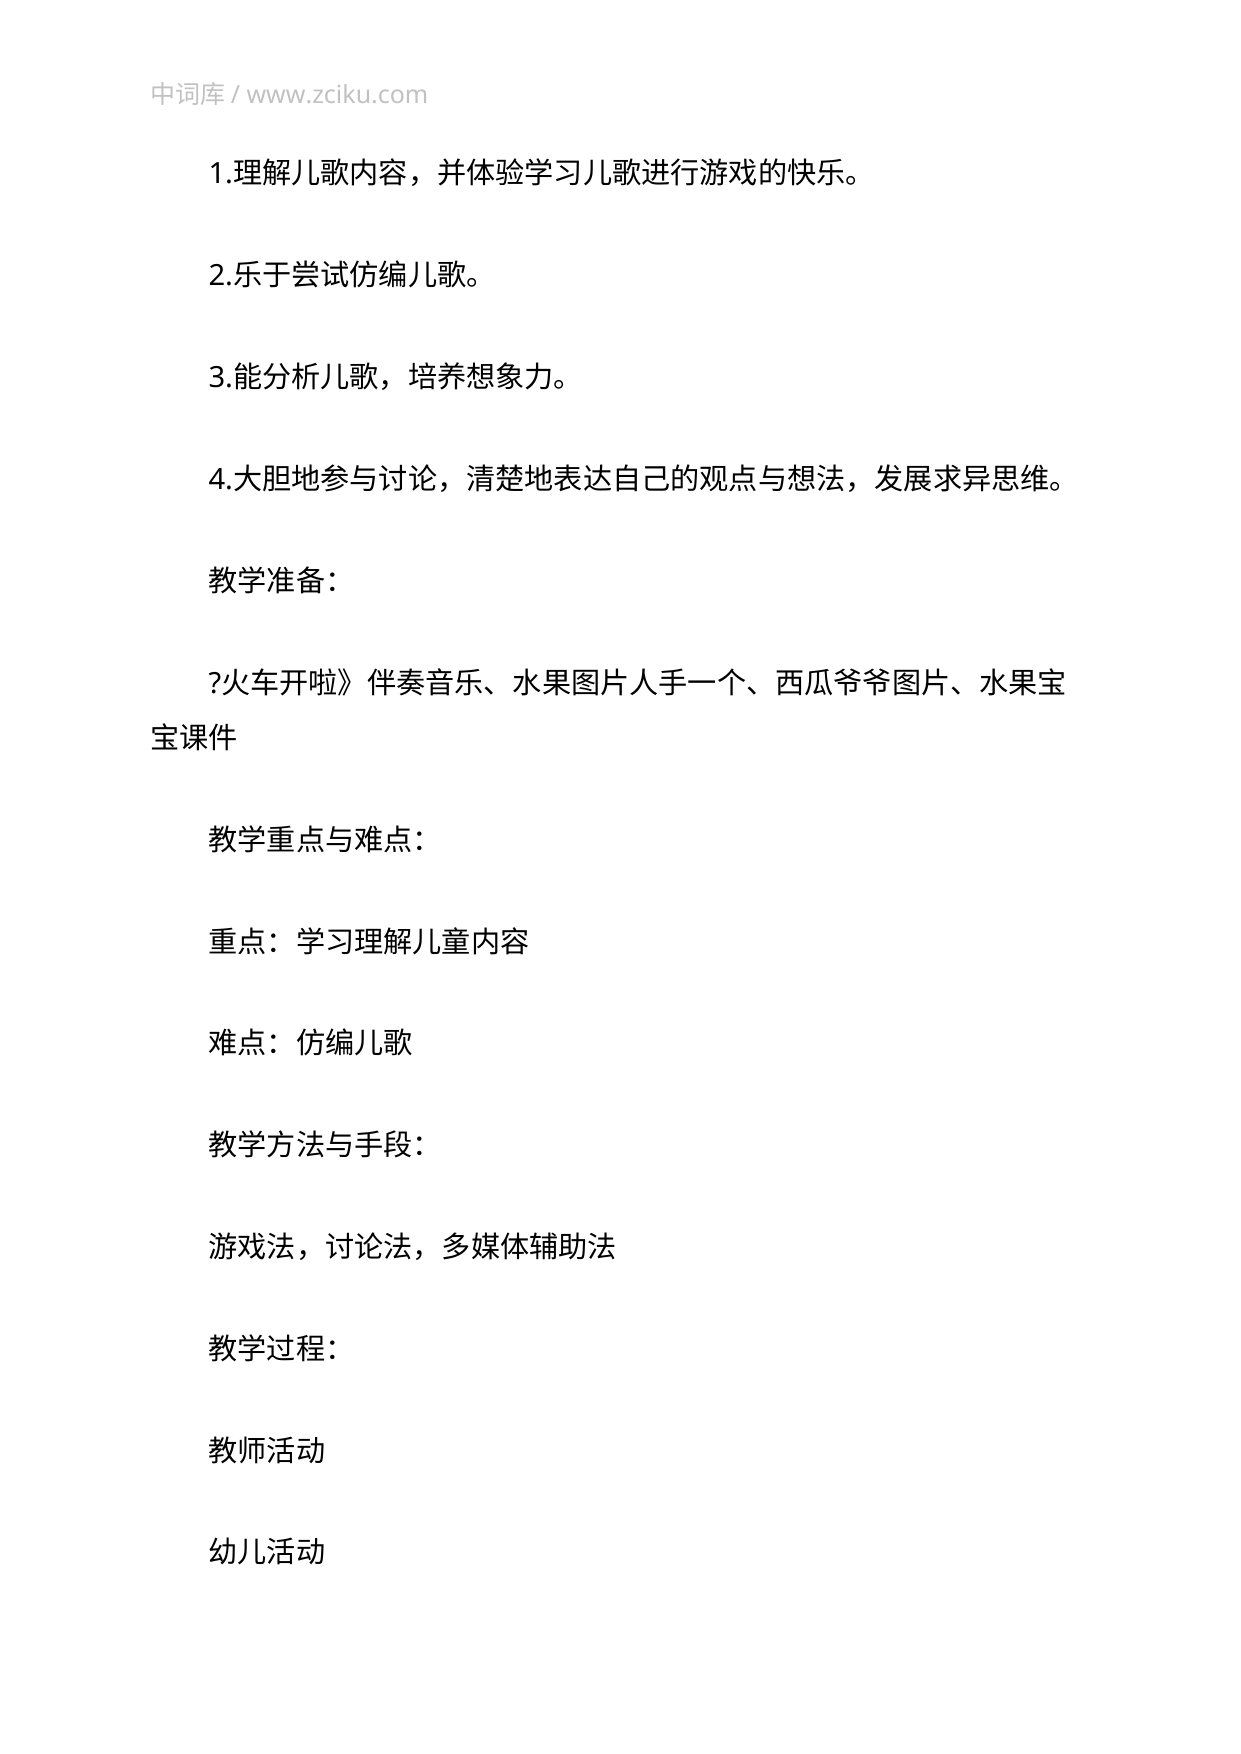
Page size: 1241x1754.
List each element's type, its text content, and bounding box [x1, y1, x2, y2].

text 教学方法与手段： [150, 1122, 1090, 1164]
text 2.乐于尝试仿编儿歌。 [150, 252, 1090, 294]
text 3.能分析儿歌，培养想象力。 [150, 354, 1090, 396]
text 1.理解儿歌内容，并体验学习儿歌进行游戏的快乐。 [150, 150, 1090, 192]
text ?火车开啦》伴奏音乐、水果图片人手一个、西瓜爷爷图片、水果宝宝课件 [150, 660, 1090, 757]
text 难点：仿编儿歌 [150, 1020, 1090, 1062]
text 游戏法，讨论法，多媒体辅助法 [150, 1223, 1090, 1266]
text 教学准备： [150, 558, 1090, 600]
text 教学过程： [150, 1325, 1090, 1368]
text 教学重点与难点： [150, 816, 1090, 859]
text 幼儿活动 [150, 1529, 1090, 1571]
text 教师活动 [150, 1427, 1090, 1469]
text 4.大胆地参与讨论，清楚地表达自己的观点与想法，发展求异思维。 [150, 456, 1090, 498]
text 重点：学习理解儿童内容 [150, 918, 1090, 961]
